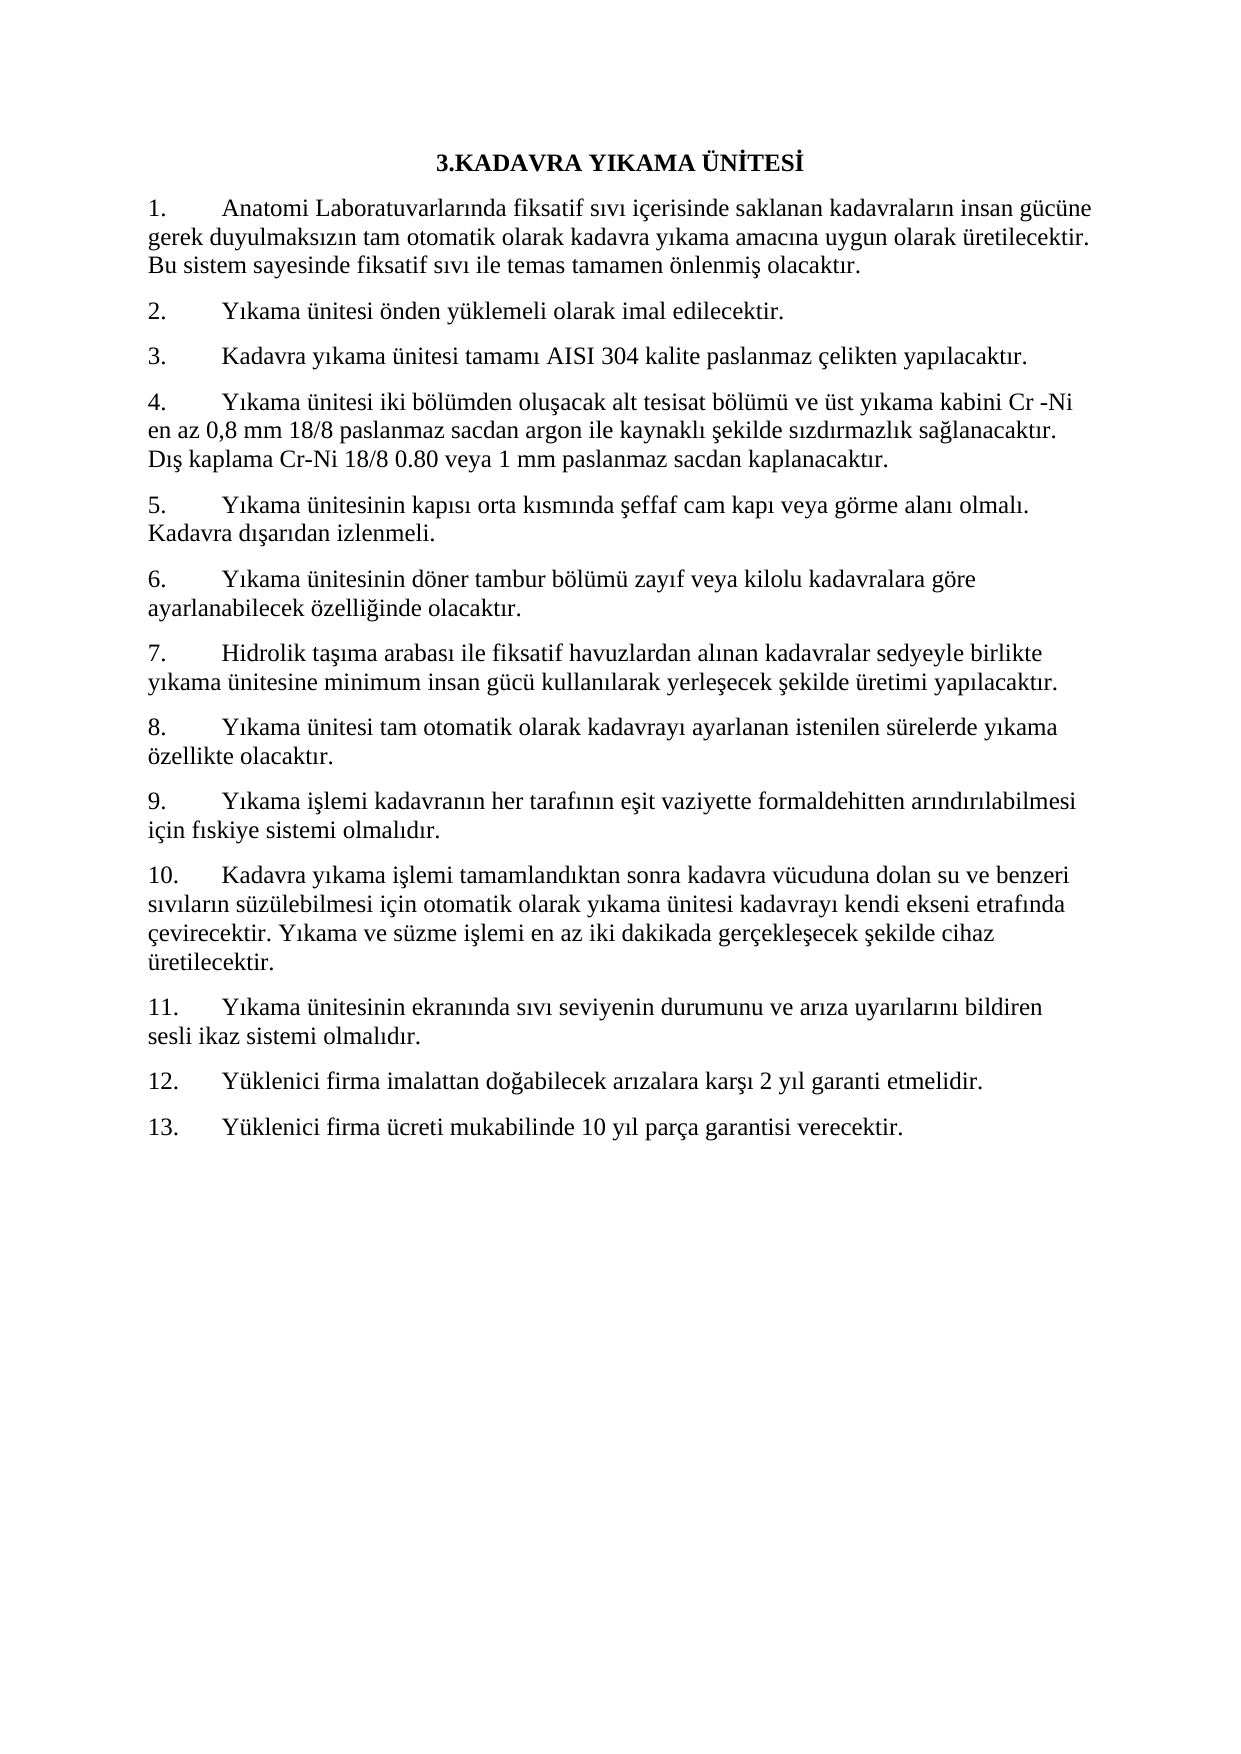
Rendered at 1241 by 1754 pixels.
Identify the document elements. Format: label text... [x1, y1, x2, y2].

text 3.KADAVRA YIKAMA ÜNİTESİ [148, 148, 1093, 176]
text 8. Yıkama ünitesi tam otomatik olarak kadavrayı ayarlanan istenilen sürelerde yıkama özellikte olacaktır. [148, 712, 1093, 770]
text 3. Kadavra yıkama ünitesi tamamı AISI 304 kalite paslanmaz çelikten yapılacaktır. [148, 341, 1093, 370]
text 6. Yıkama ünitesinin döner tambur bölümü zayıf veya kilolu kadavralara göre ayarlanabilecek özelliğinde olacaktır. [148, 564, 1093, 621]
text 9. Yıkama işlemi kadavranın her tarafının eşit vaziyette formaldehitten arındırılabilmesi için fıskiye sistemi olmalıdır. [148, 786, 1093, 844]
text 4. Yıkama ünitesi iki bölümden oluşacak alt tesisat bölümü ve üst yıkama kabini Cr -Ni en az 0,8 mm 18/8 paslanmaz sacdan argon ile kaynaklı şekilde sızdırmazlık sağlanacaktır. Dış kaplama Cr-Ni 18/8 0.80 veya 1 mm paslanmaz sacdan kaplanacaktır. [148, 387, 1093, 473]
text 2. Yıkama ünitesi önden yüklemeli olarak imal edilecektir. [148, 296, 1093, 325]
text 12. Yüklenici firma imalattan doğabilecek arızalara karşı 2 yıl garanti etmelidir. [148, 1066, 1093, 1095]
text 5. Yıkama ünitesinin kapısı orta kısmında şeffaf cam kapı veya görme alanı olmalı. Kadavra dışarıdan izlenmeli. [148, 490, 1093, 547]
text 7. Hidrolik taşıma arabası ile fiksatif havuzlardan alınan kadavralar sedyeyle birlikte yıkama ünitesine minimum insan gücü kullanılarak yerleşecek şekilde üretimi yapılacaktır. [148, 638, 1093, 696]
text 13. Yüklenici firma ücreti mukabilinde 10 yıl parça garantisi verecektir. [148, 1112, 1093, 1141]
text 11. Yıkama ünitesinin ekranında sıvı seviyenin durumunu ve arıza uyarılarını bildiren sesli ikaz sistemi olmalıdır. [148, 992, 1093, 1050]
text 1. Anatomi Laboratuvarlarında fiksatif sıvı içerisinde saklanan kadavraların insan gücüne gerek duyulmaksızın tam otomatik olarak kadavra yıkama amacına uygun olarak üretilecektir. Bu sistem sayesinde fiksatif sıvı ile temas tamamen önlenmiş olacaktır. [148, 193, 1093, 279]
text 10. Kadavra yıkama işlemi tamamlandıktan sonra kadavra vücuduna dolan su ve benzeri sıvıların süzülebilmesi için otomatik olarak yıkama ünitesi kadavrayı kendi ekseni etrafında çevirecektir. Yıkama ve süzme işlemi en az iki dakikada gerçekleşecek şekilde cihaz üretilecektir. [148, 861, 1093, 976]
